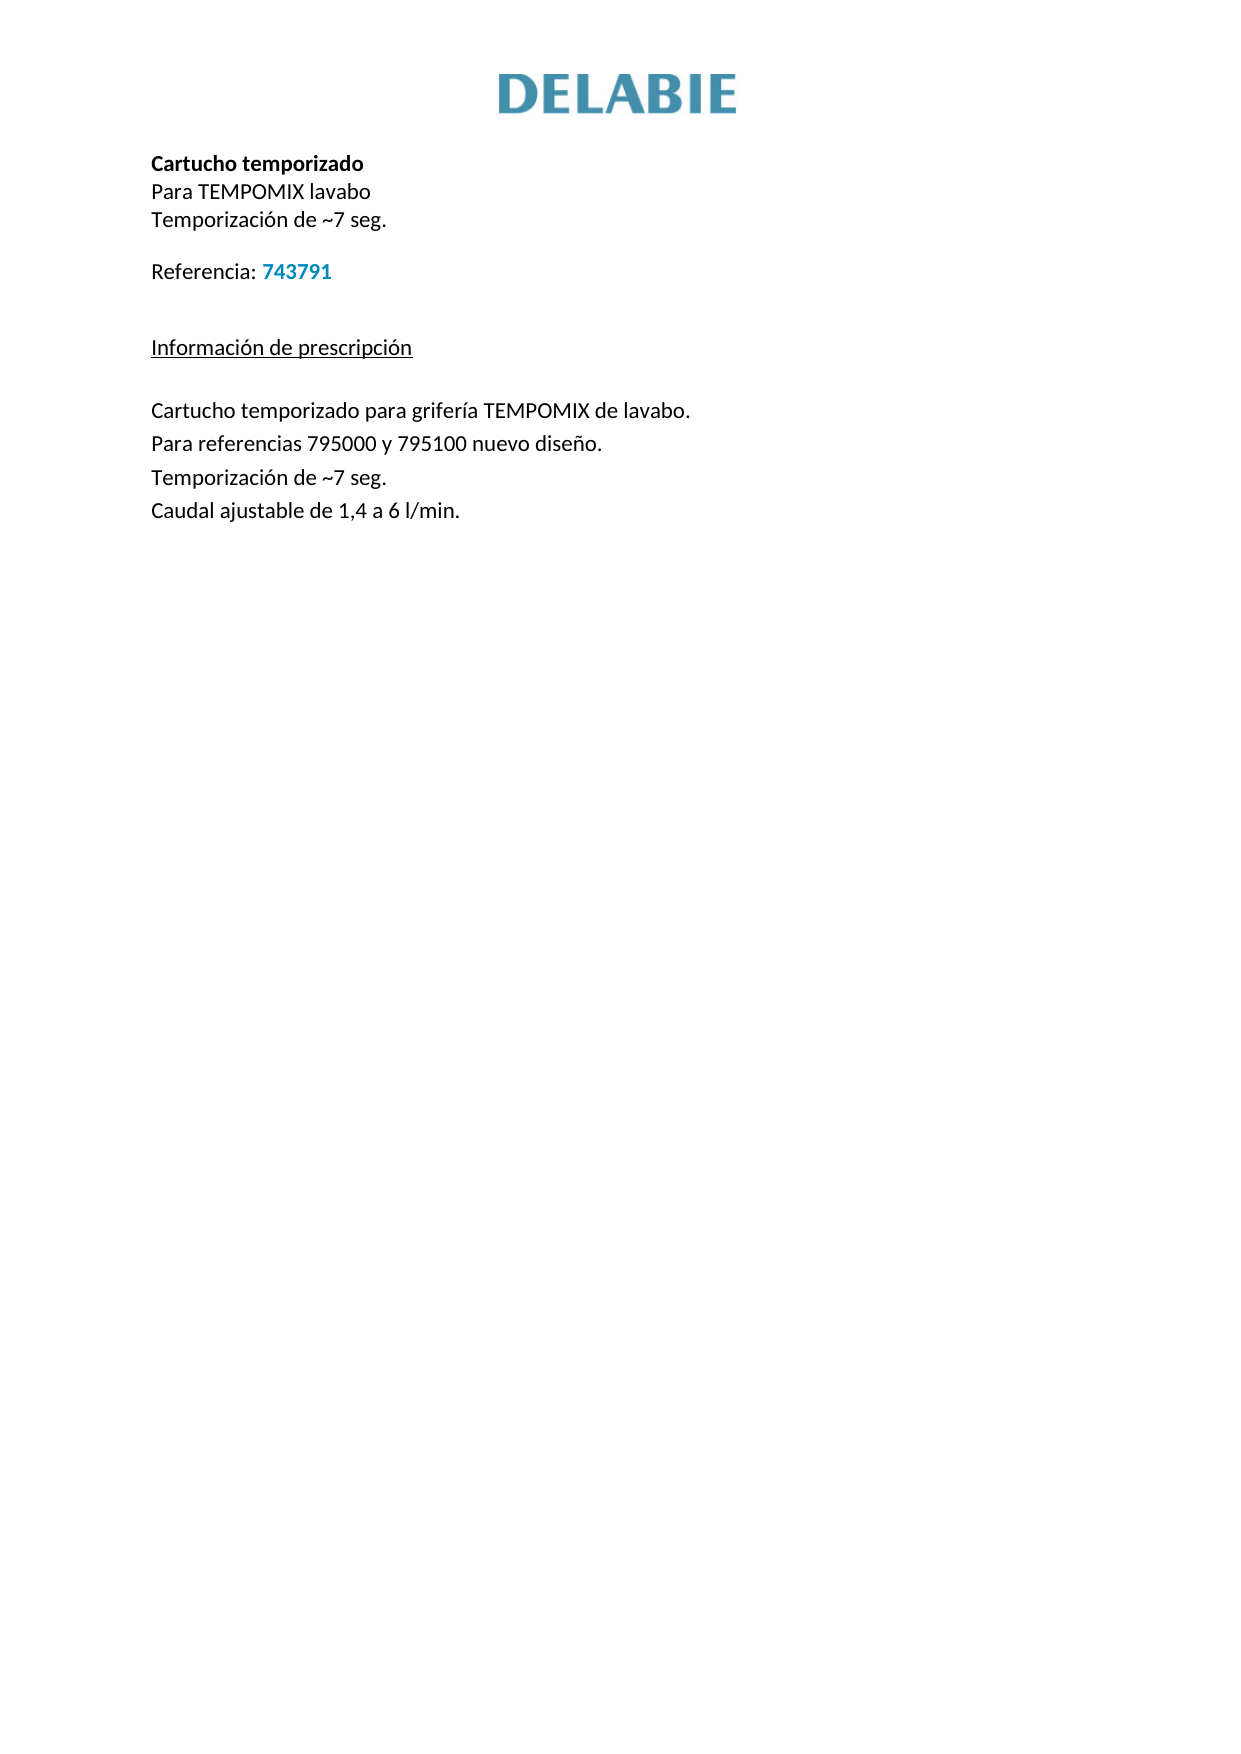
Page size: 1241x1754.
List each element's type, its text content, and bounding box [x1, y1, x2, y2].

picture [497, 74, 738, 114]
text Información de prescripción [151, 333, 1084, 361]
text Referencia: 743791 [151, 257, 1084, 285]
text Cartucho temporizado para grifería TEMPOMIX de lavabo. [151, 396, 1084, 424]
text Para referencias 795000 y 795100 nuevo diseño. [151, 429, 1084, 458]
text Para TEMPOMIX lavabo [151, 177, 1084, 205]
text Caudal ajustable de 1,4 a 6 l/min. [151, 497, 1084, 525]
text Temporización de ~7 seg. [151, 205, 1084, 233]
text Temporización de ~7 seg. [151, 463, 1084, 491]
text Cartucho temporizado [151, 149, 1084, 177]
